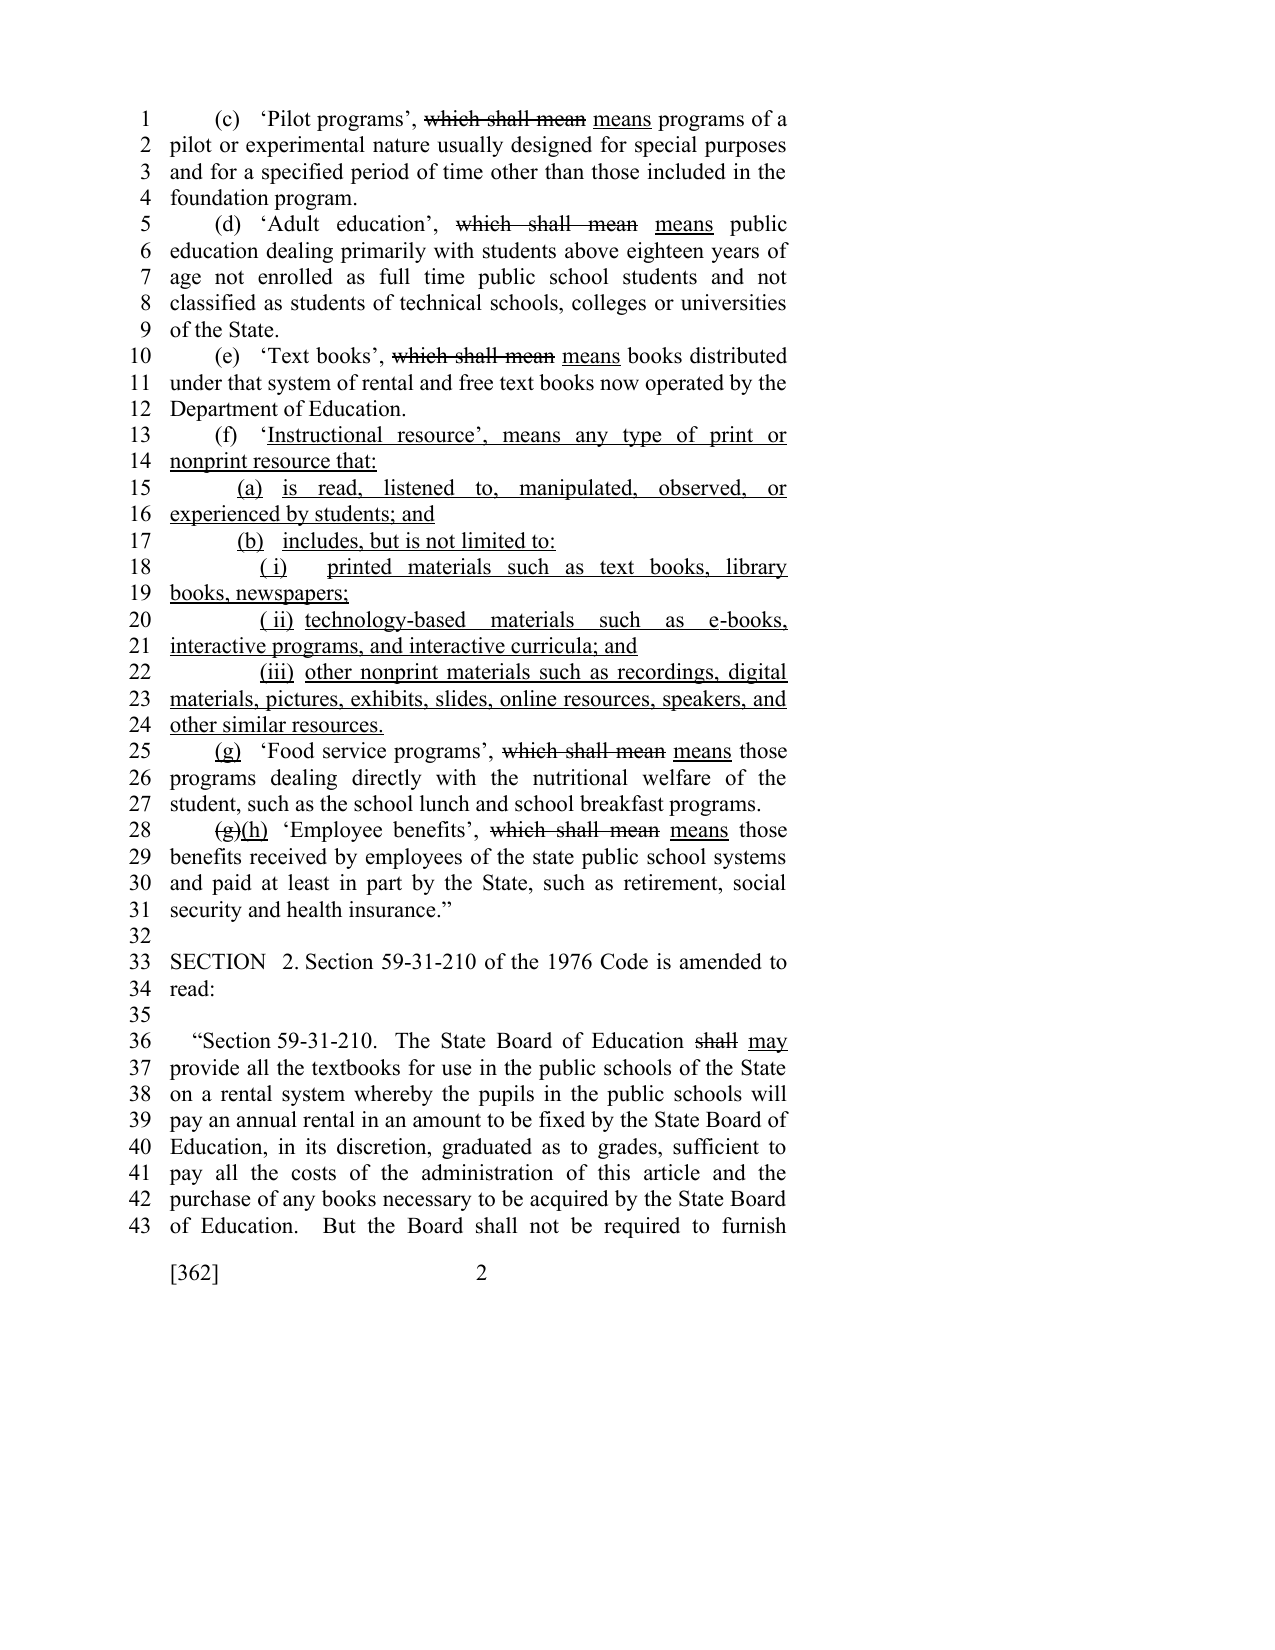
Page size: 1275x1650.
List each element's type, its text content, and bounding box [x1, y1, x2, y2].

text (e) ‘Text books’, which shall mean means books distributed under that system of rental and free text books now operated by the Department of Education. [169, 342, 787, 421]
text (g)(h) ‘Employee benefits’, which shall mean means those benefits received by employees of the state public school systems and paid at least in part by the State, such as retirement, social security and health insurance.” [169, 817, 787, 922]
text (b) includes, but is not limited to: [169, 527, 787, 553]
text (c) ‘Pilot programs’, which shall mean means programs of a pilot or experimental nature usually designed for special purposes and for a specified period of time other than those included in the foundation program. [169, 105, 787, 210]
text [169, 1027, 787, 1238]
text (g) ‘Food service programs’, which shall mean means those programs dealing directly with the nutritional welfare of the student, such as the school lunch and school breakfast programs. [169, 737, 787, 817]
text (f) ‘Instructional resource’, means any type of print or nonprint resource that: [169, 421, 787, 474]
text ( ii) technology-based materials such as e-books, interactive programs, and interactive curricula; and [169, 606, 787, 658]
text SECTION 2. Section 59-31-210 of the 1976 Code is amended to read: [169, 948, 787, 1001]
text (iii) other nonprint materials such as recordings, digital materials, pictures, exhibits, slides, online resources, speakers, and other similar resources. [169, 709, 787, 737]
text (iii) other nonprint materials such as recordings, digital materials, pictures, exhibits, slides, online resources, speakers, and other similar resources. [169, 658, 787, 708]
text (a) is read, listened to, manipulated, observed, or experienced by students; and [169, 474, 787, 527]
text (d) ‘Adult education’, which shall mean means public education dealing primarily with students above eighteen years of age not enrolled as full time public school students and not classified as students of technical schools, colleges or universities of the State. [169, 210, 787, 342]
text ( i) printed materials such as text books, library books, newspapers; [169, 553, 787, 606]
